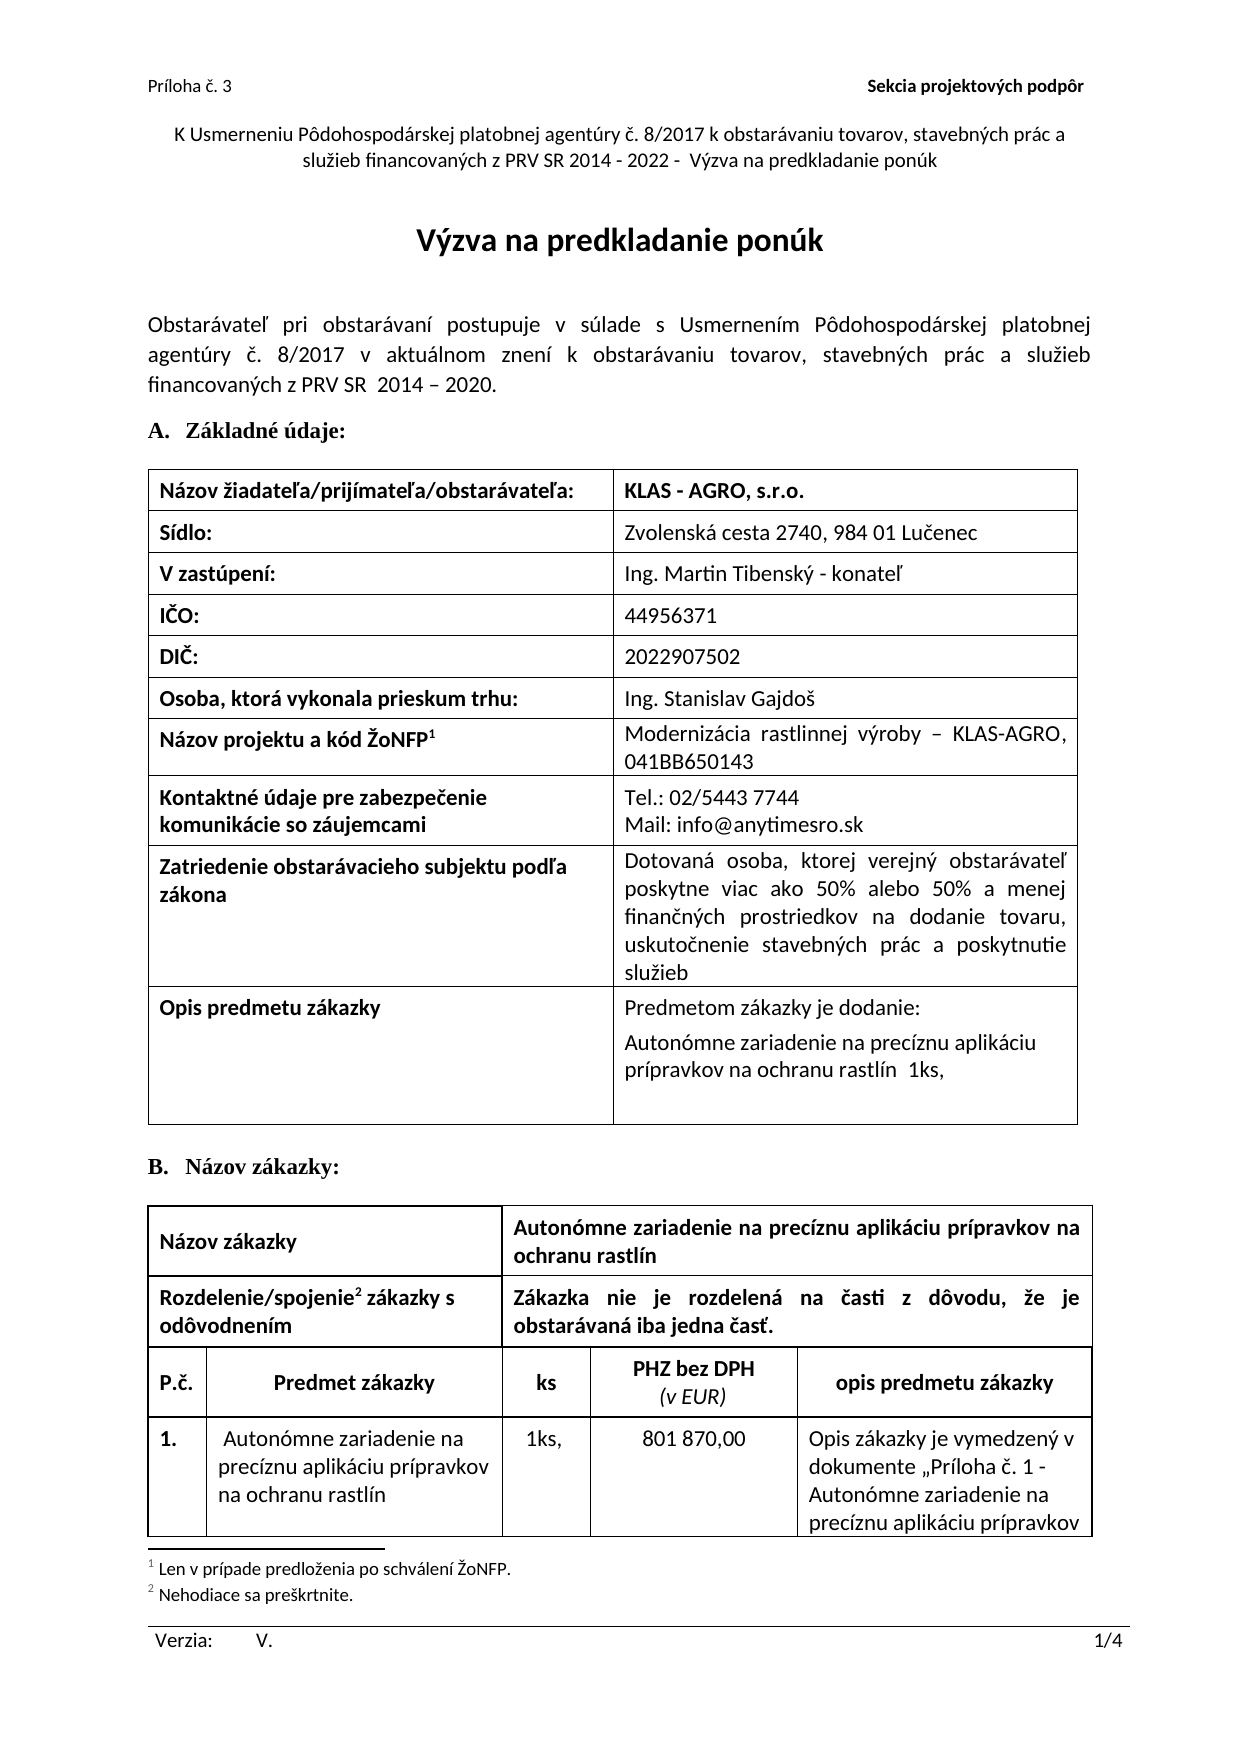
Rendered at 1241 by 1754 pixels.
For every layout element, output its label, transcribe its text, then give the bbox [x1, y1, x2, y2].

table_cell ks [503, 1348, 590, 1416]
table_cell 1ks, [503, 1418, 590, 1536]
table_cell 2022907502 [614, 636, 1077, 677]
table_cell IČO: [149, 595, 613, 635]
table_header Autonómne zariadenie na precíznu aplikáciu prípravkov na ochranu rastlín [503, 1206, 1092, 1275]
table_cell Sídlo: [149, 511, 613, 552]
table_cell Zákazka nie je rozdelená na časti z dôvodu, že je obstarávaná iba jedna časť. [503, 1276, 1092, 1346]
table_cell Zvolenská cesta 2740, 984 01 Lučenec [614, 511, 1077, 552]
table_cell Zatriedenie obstarávacieho subjektu podľa zákona [149, 846, 613, 986]
text Obstarávateľ pri obstarávaní postupuje v súlade s Usmernením Pôdohospodárskej platobnej agentúry č. 8/2017 v aktuálnom znení k obstarávaniu tovarov, stavebných prác a služieb financovaných z PRV SR 2014 – 2020. [148, 310, 1093, 399]
list Názov zákazky: [148, 1153, 1093, 1179]
table_header Názov zákazky [149, 1207, 501, 1275]
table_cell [798, 1418, 1091, 1536]
table_cell Dotovaná osoba, ktorej verejný obstarávateľ poskytne viac ako 50% alebo 50% a menej finančných prostriedkov na dodanie tovaru, uskutočnenie stavebných prác a poskytnutie služieb [614, 846, 1077, 986]
table_cell opis predmetu zákazky [798, 1348, 1091, 1416]
table_cell Opis predmetu zákazky [149, 987, 613, 1124]
table_cell 1. [149, 1418, 206, 1536]
table_cell Osoba, ktorá vykonala prieskum trhu: [149, 678, 613, 718]
table_cell Kontaktné údaje pre zabezpečenie komunikácie so záujemcami [149, 776, 613, 845]
table_cell V zastúpení: [149, 553, 613, 593]
table_cell Ing. Stanislav Gajdoš [614, 678, 1077, 718]
table_cell Predmet zákazky [207, 1348, 502, 1416]
table_cell Ing. Martin Tibenský - konateľ [614, 553, 1077, 593]
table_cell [207, 1418, 502, 1536]
text Výzva na predkladanie ponúk [148, 219, 1093, 260]
table_header Názov žiadateľa/prijímateľa/obstarávateľa: [149, 470, 613, 510]
table_header KLAS - AGRO, s.r.o. [614, 470, 1077, 510]
table_cell Rozdelenie/spojenie zákazky s odôvodnením [149, 1277, 501, 1346]
table_cell PHZ bez DPH (v EUR) [591, 1348, 797, 1416]
table_cell 44956371 [614, 595, 1077, 635]
table_cell Modernizácia rastlinnej výroby – KLAS-AGRO, 041BB650143 [614, 719, 1077, 775]
table_cell Názov projektu a kód ŽoNFP [149, 719, 613, 775]
table_cell 801 870,00 [591, 1418, 797, 1536]
table_cell Predmetom zákazky je dodanie: Autonómne zariadenie na precíznu aplikáciu prípravkov na ochranu rastlín 1ks, [614, 987, 1077, 1124]
list Základné údaje: [148, 417, 1093, 444]
table_cell P.č. [149, 1348, 206, 1416]
table_cell Tel.: 02/5443 7744 Mail: info@anytimesro.sk [614, 776, 1077, 845]
table_cell DIČ: [149, 636, 613, 677]
